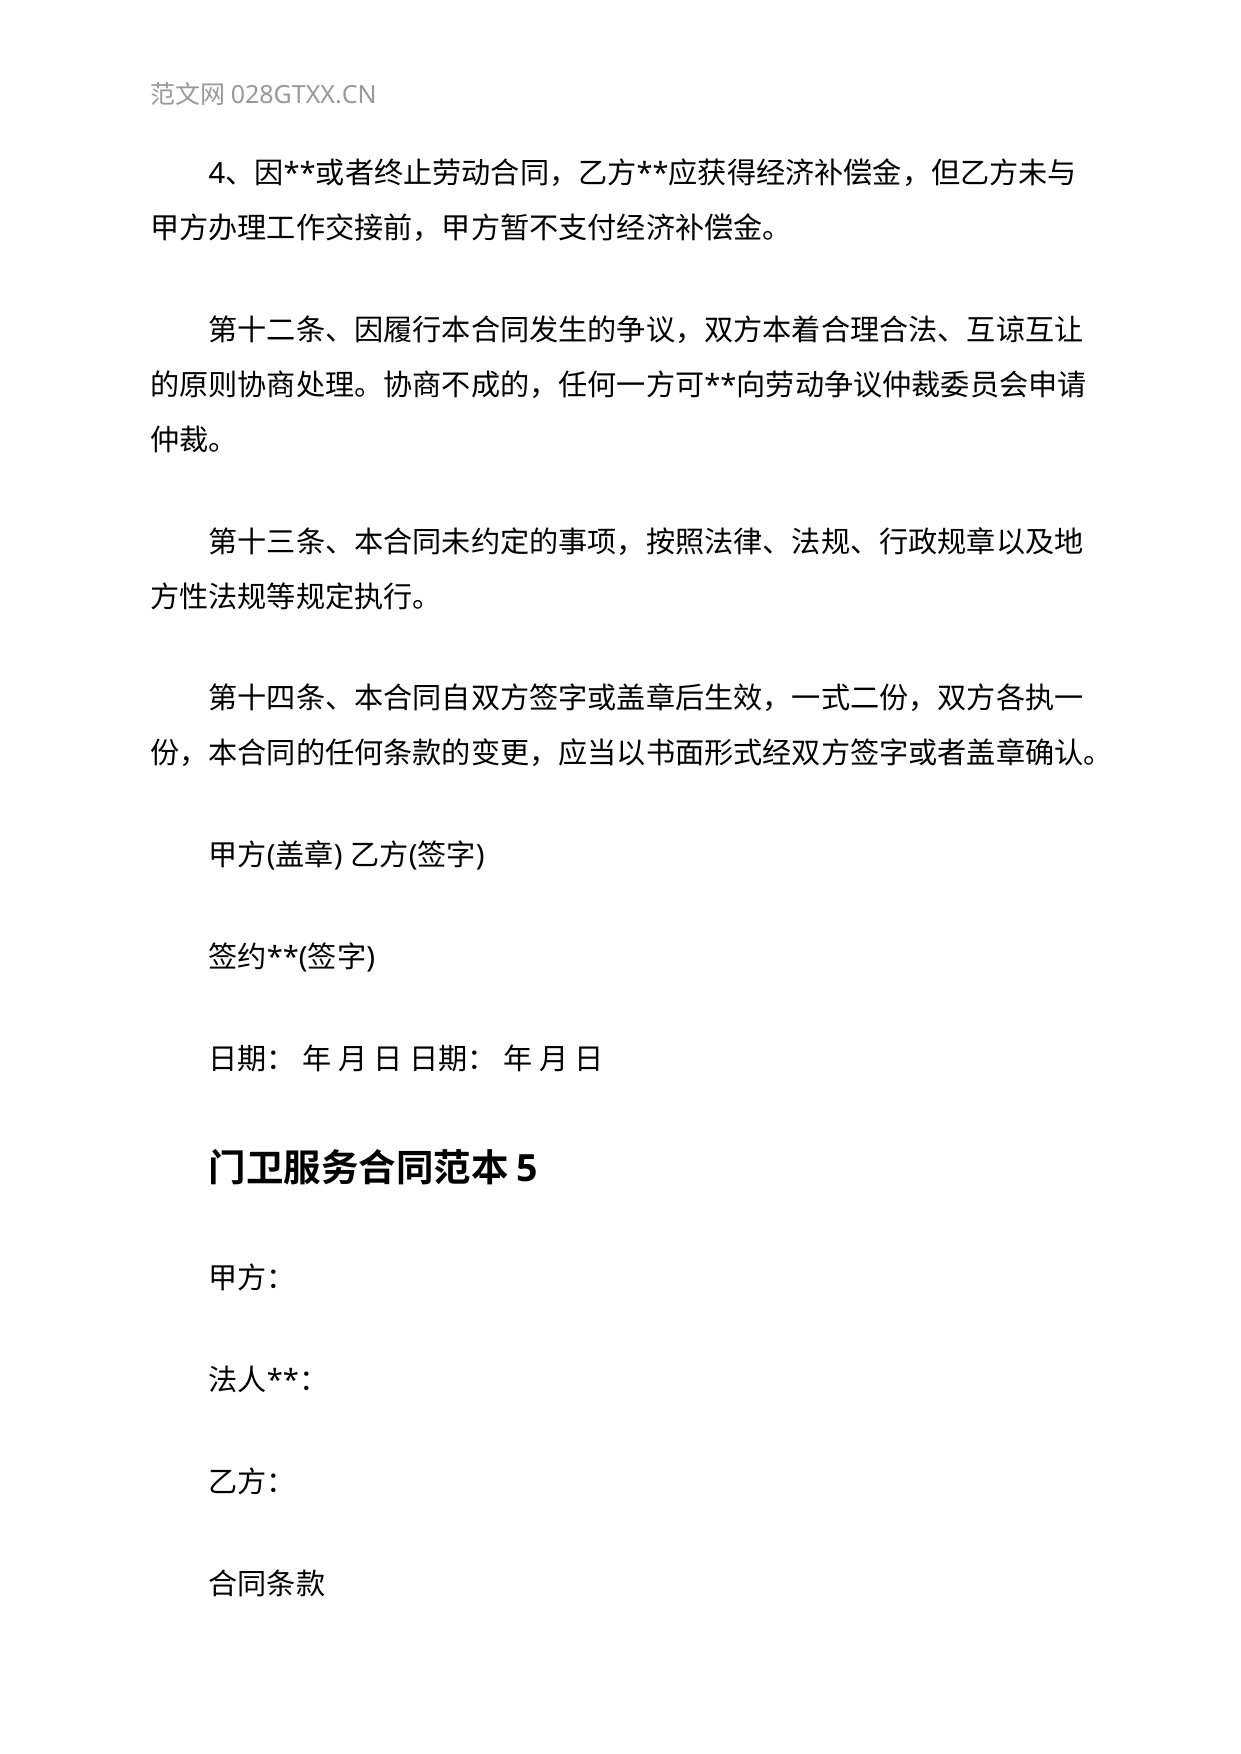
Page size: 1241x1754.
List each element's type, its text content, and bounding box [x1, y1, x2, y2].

text 法人**： [150, 1357, 1090, 1399]
text 甲方： [150, 1255, 1090, 1297]
text 门卫服务合同范本5 [150, 1137, 1090, 1192]
text 4、因**或者终止劳动合同，乙方**应获得经济补偿金，但乙方未与甲方办理工作交接前，甲方暂不支付经济补偿金。 [150, 150, 1090, 247]
text 第十四条、本合同自双方签字或盖章后生效，一式二份，双方各执一份，本合同的任何条款的变更，应当以书面形式经双方签字或者盖章确认。 [150, 675, 1090, 772]
text 签约**(签字) [150, 934, 1090, 976]
text 第十二条、因履行本合同发生的争议，双方本着合理合法、互谅互让的原则协商处理。协商不成的，任何一方可**向劳动争议仲裁委员会申请仲裁。 [150, 307, 1090, 459]
text 甲方(盖章) 乙方(签字) [150, 832, 1090, 874]
text 日期： 年 月 日 日期： 年 月 日 [150, 1036, 1090, 1078]
text 乙方： [150, 1459, 1090, 1501]
text 第十三条、本合同未约定的事项，按照法律、法规、行政规章以及地方性法规等规定执行。 [150, 518, 1090, 616]
text 合同条款 [150, 1561, 1090, 1603]
